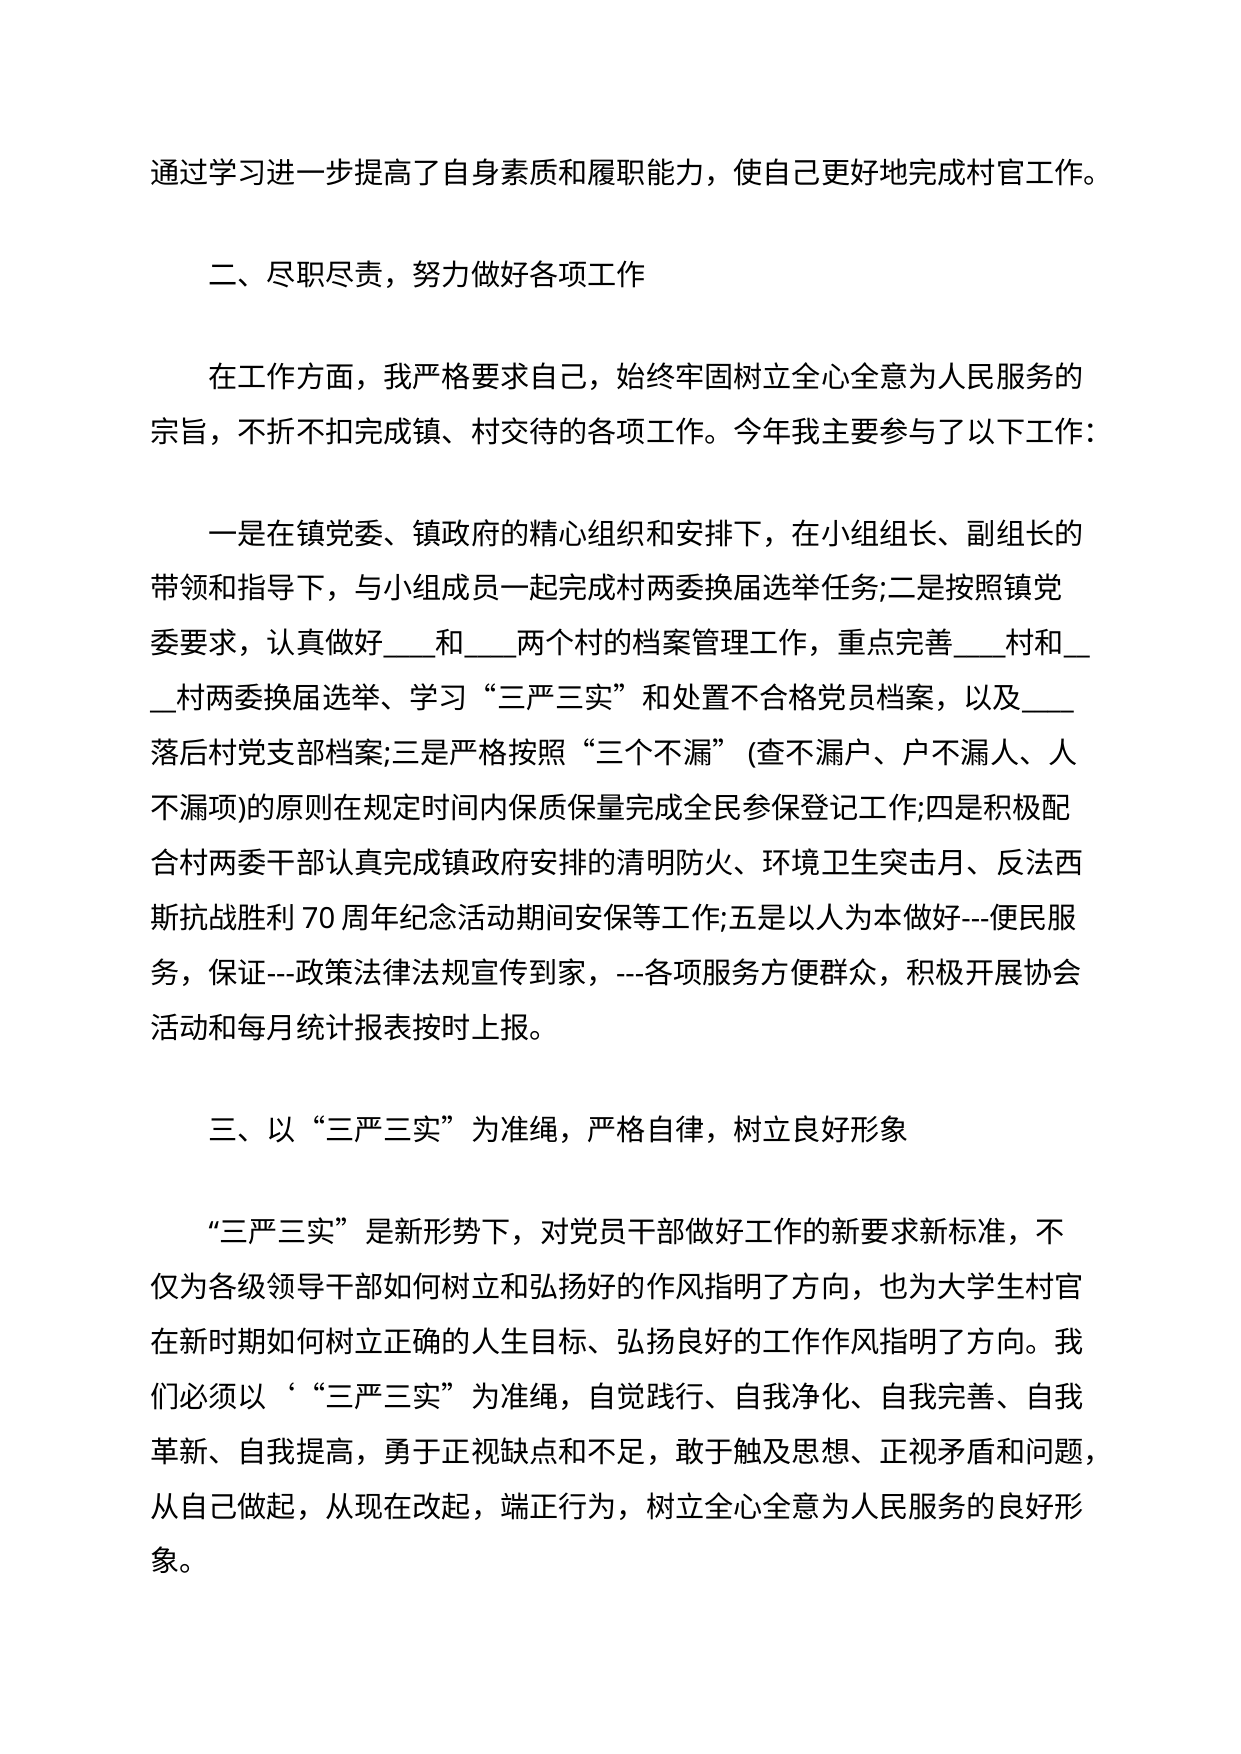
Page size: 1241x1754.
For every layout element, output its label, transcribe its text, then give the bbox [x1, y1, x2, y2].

text 一是在镇党委、镇政府的精心组织和安排下，在小组组长、副组长的带领和指导下，与小组成员一起完成村两委换届选举任务;二是按照镇党委要求，认真做好____和____两个村的档案管理工作，重点完善____村和____村两委换届选举、学习“三严三实”和处置不合格党员档案，以及____落后村党支部档案;三是严格按照“三个不漏” (查不漏户、户不漏人、人不漏项)的原则在规定时间内保质保量完成全民参保登记工作;四是积极配合村两委干部认真完成镇政府安排的清明防火、环境卫生突击月、反法西斯抗战胜利70周年纪念活动期间安保等工作;五是以人为本做好---便民服务，保证---政策法律法规宣传到家，---各项服务方便群众，积极开展协会活动和每月统计报表按时上报。 [150, 510, 1090, 1047]
text 在工作方面，我严格要求自己，始终牢固树立全心全意为人民服务的宗旨，不折不扣完成镇、村交待的各项工作。今年我主要参与了以下工作： [150, 353, 1090, 451]
text “三严三实”是新形势下，对党员干部做好工作的新要求新标准，不仅为各级领导干部如何树立和弘扬好的作风指明了方向，也为大学生村官在新时期如何树立正确的人生目标、弘扬良好的工作作风指明了方向。我们必须以‘“三严三实”为准绳，自觉践行、自我净化、自我完善、自我革新、自我提高，勇于正视缺点和不足，敢于触及思想、正视矛盾和问题，从自己做起，从现在改起，端正行为，树立全心全意为人民服务的良好形象。 [150, 1208, 1090, 1580]
text 三、以“三严三实”为准绳，严格自律，树立良好形象 [150, 1107, 1090, 1149]
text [150, 150, 1090, 192]
text 二、尽职尽责，努力做好各项工作 [150, 252, 1090, 294]
